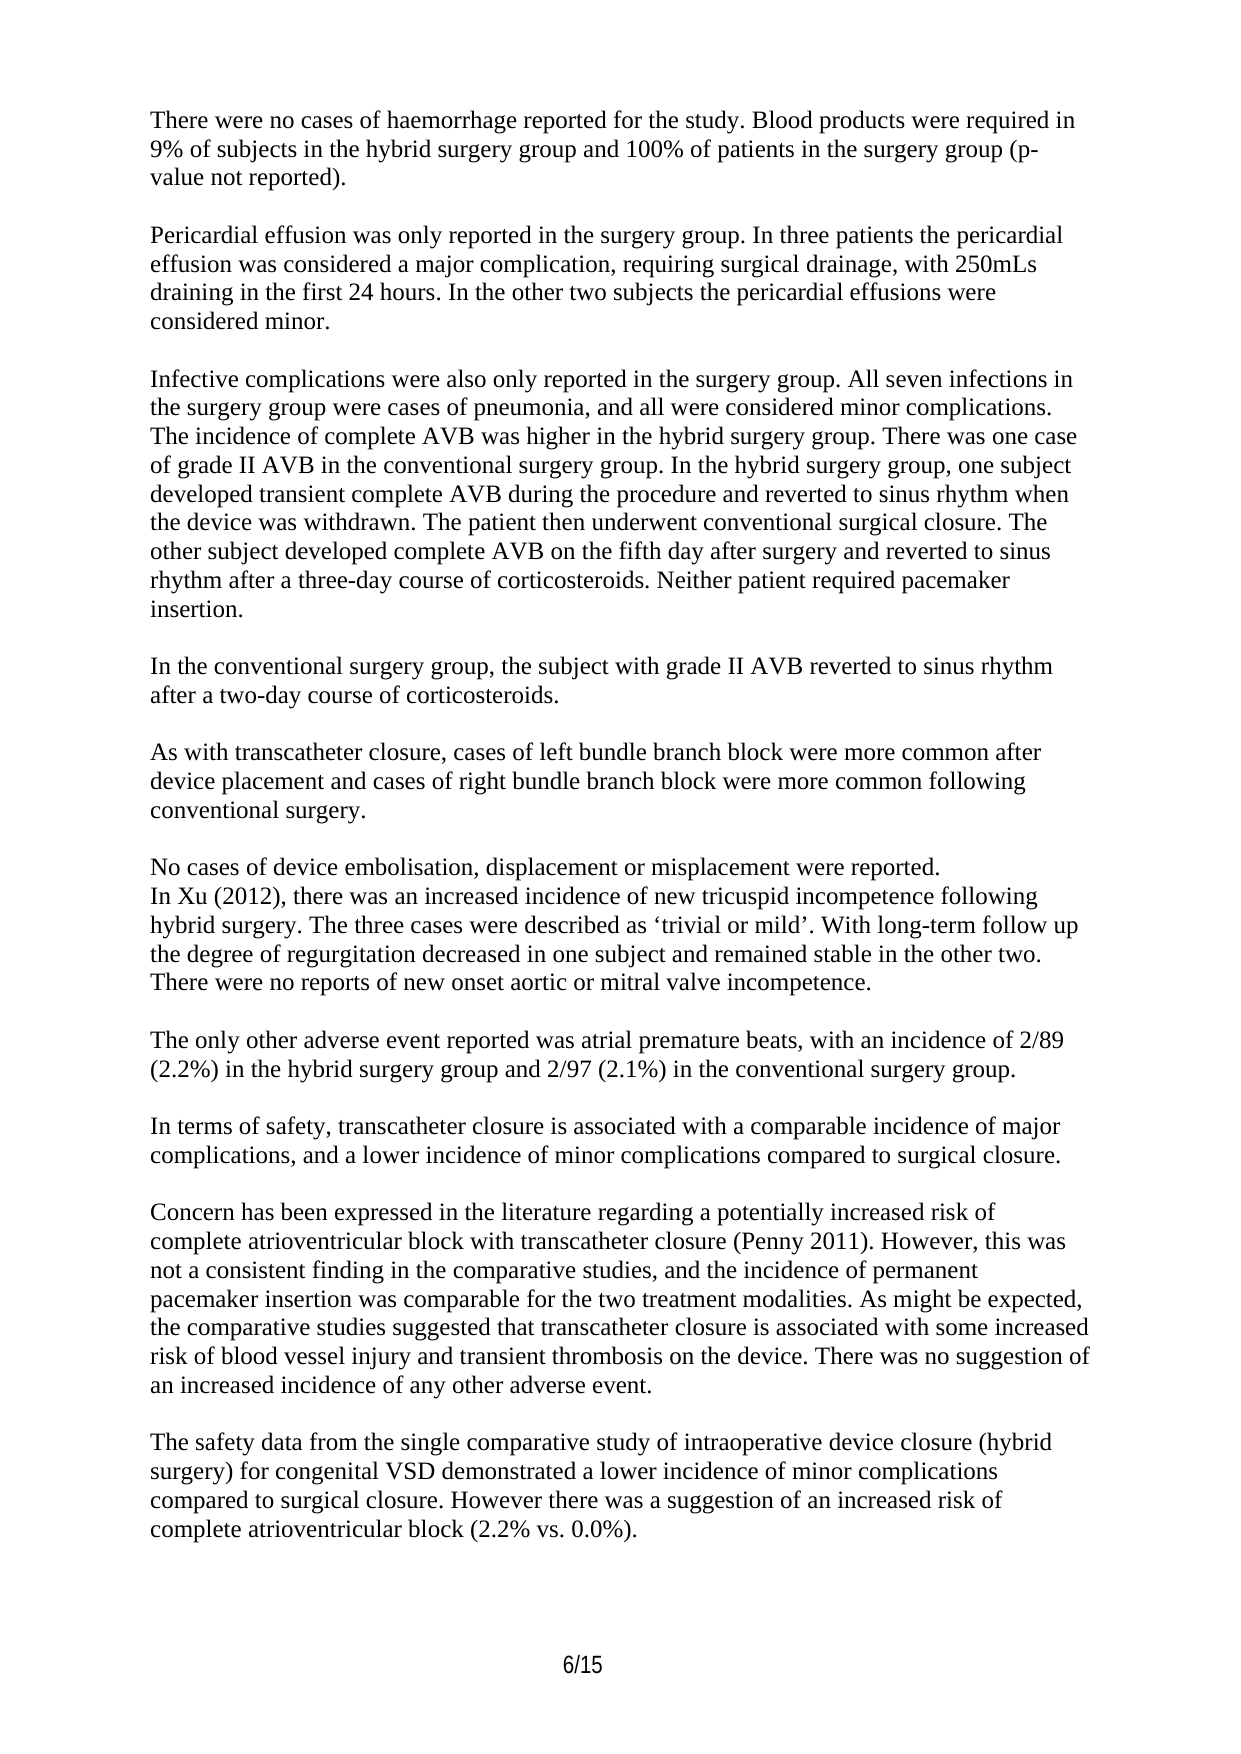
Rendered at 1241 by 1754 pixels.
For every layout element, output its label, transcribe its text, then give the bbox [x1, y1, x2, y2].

text Infective complications were also only reported in the surgery group. All seven infections in the surgery group were cases of pneumonia, and all were considered minor complications. [150, 364, 1090, 421]
text The incidence of complete AVB was higher in the hybrid surgery group. There was one case of grade II AVB in the conventional surgery group. In the hybrid surgery group, one subject developed transient complete AVB during the procedure and reverted to sinus rhythm when the device was withdrawn. The patient then underwent conventional surgical closure. The other subject developed complete AVB on the fifth day after surgery and reverted to sinus rhythm after a three-day course of corticosteroids. Neither patient required pacemaker insertion. [150, 421, 1090, 622]
text In the conventional surgery group, the subject with grade II AVB reverted to sinus rhythm after a two-day course of corticosteroids. [150, 651, 1090, 709]
text Pericardial effusion was only reported in the surgery group. In three patients the pericardial effusion was considered a major complication, requiring surgical drainage, with 250mLs draining in the first 24 hours. In the other two subjects the pericardial effusions were considered minor. [150, 220, 1090, 335]
text The only other adverse event reported was atrial premature beats, with an incidence of 2/89 (2.2%) in the hybrid surgery group and 2/97 (2.1%) in the conventional surgery group. [150, 1025, 1090, 1082]
text In Xu (2012), there was an increased incidence of new tricuspid incompetence following hybrid surgery. The three cases were described as ‘trivial or mild’. With long-term follow up the degree of regurgitation decreased in one subject and remained stable in the other two. There were no reports of new onset aortic or mitral valve incompetence. [150, 881, 1090, 996]
text No cases of device embolisation, displacement or misplacement were reported. [150, 852, 1090, 881]
text There were no cases of haemorrhage reported for the study. Blood products were required in 9% of subjects in the hybrid surgery group and 100% of patients in the surgery group (p-value not reported). [150, 105, 1090, 191]
text In terms of safety, transcatheter closure is associated with a comparable incidence of major complications, and a lower incidence of minor complications compared to surgical closure. [150, 1111, 1090, 1169]
text As with transcatheter closure, cases of left bundle branch block were more common after device placement and cases of right bundle branch block were more common following conventional surgery. [150, 737, 1090, 824]
text The safety data from the single comparative study of intraoperative device closure (hybrid surgery) for congenital VSD demonstrated a lower incidence of minor complications compared to surgical closure. However there was a suggestion of an increased risk of complete atrioventricular block (2.2% vs. 0.0%). [150, 1427, 1090, 1542]
text Concern has been expressed in the literature regarding a potentially increased risk of complete atrioventricular block with transcatheter closure (Penny 2011). However, this was not a consistent finding in the comparative studies, and the incidence of permanent pacemaker insertion was comparable for the two treatment modalities. As might be expected, the comparative studies suggested that transcatheter closure is associated with some increased risk of blood vessel injury and transient thrombosis on the device. There was no suggestion of an increased incidence of any other adverse event. [150, 1197, 1090, 1399]
